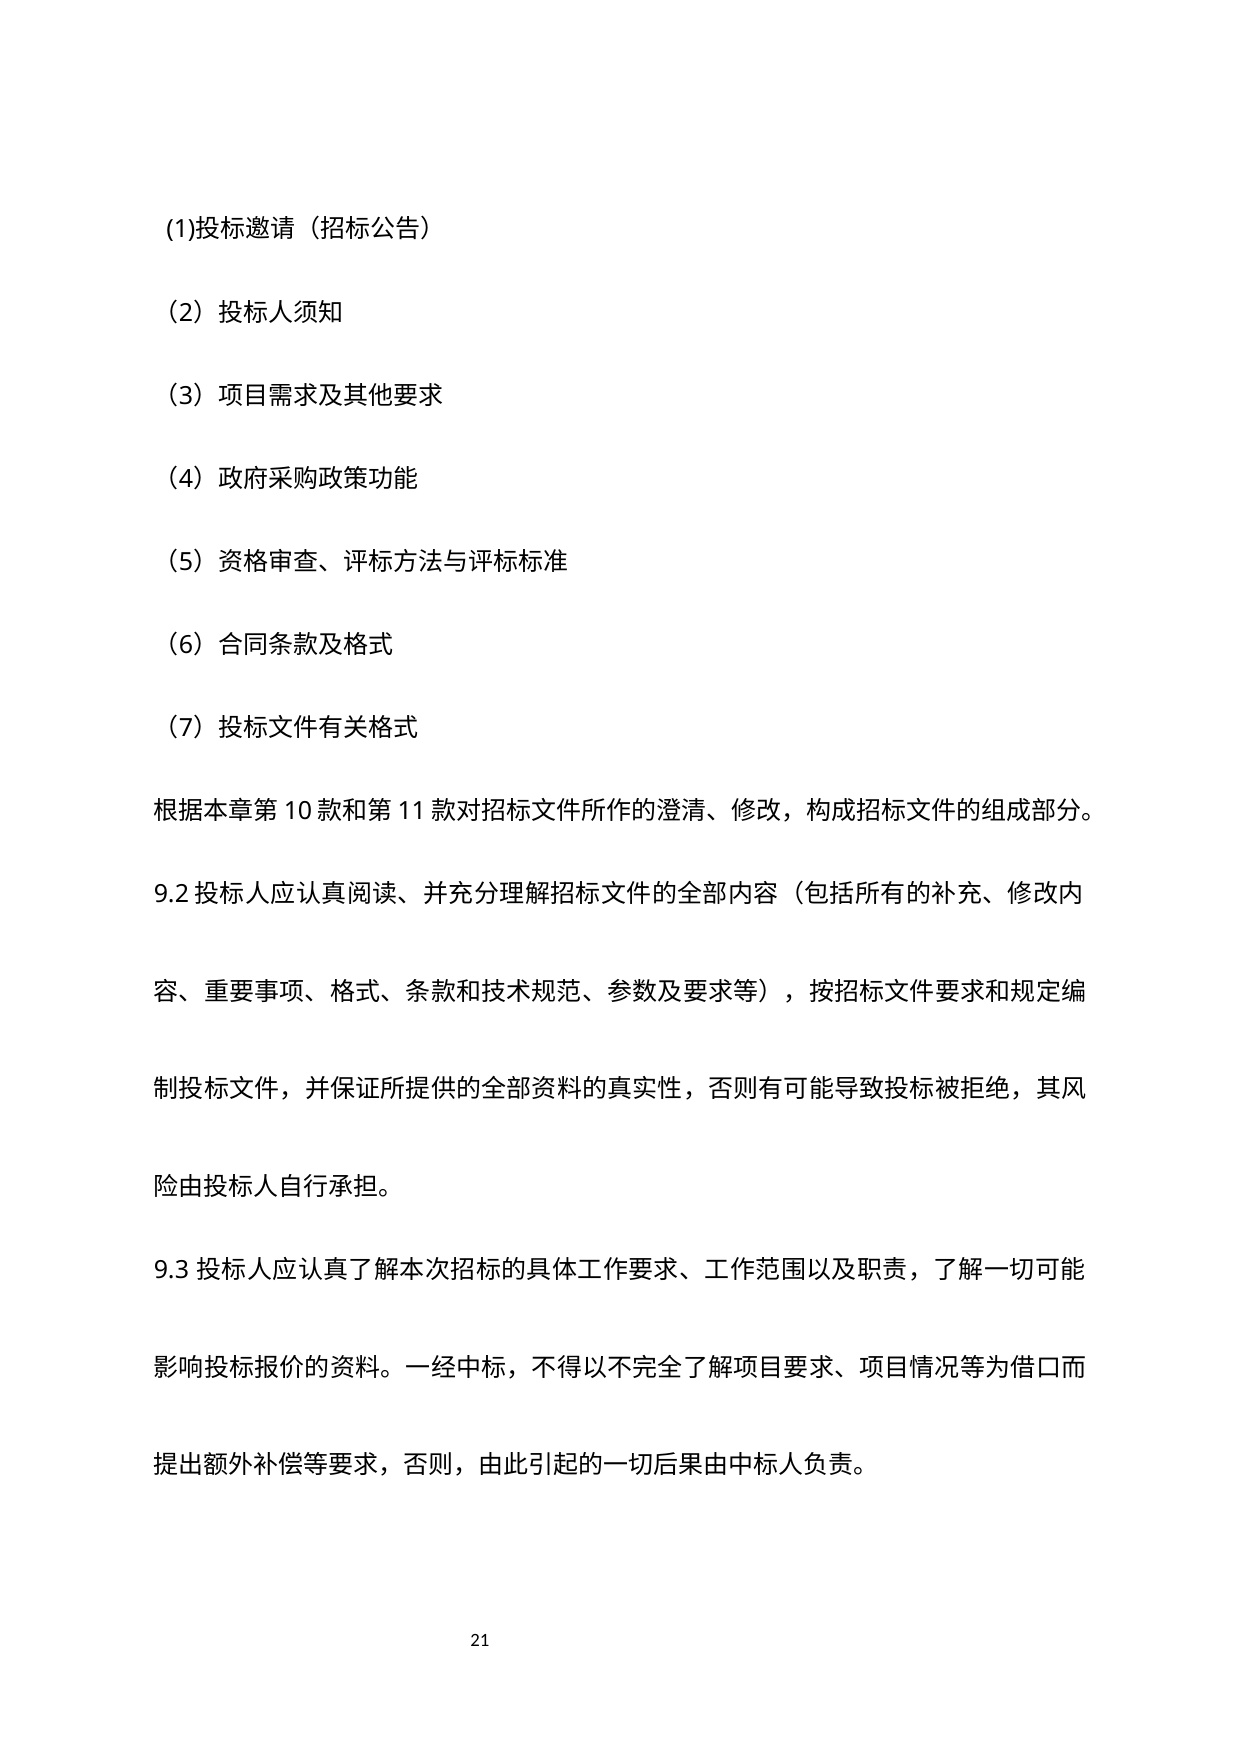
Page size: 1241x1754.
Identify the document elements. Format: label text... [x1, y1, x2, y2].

text 根据本章第10款和第11款对招标文件所作的澄清、修改，构成招标文件的组成部分。 [153, 776, 1087, 841]
text （2）投标人须知 [153, 278, 1087, 343]
text 9.3 投标人应认真了解本次招标的具体工作要求、工作范围以及职责，了解一切可能影响投标报价的资料。一经中标，不得以不完全了解项目要求、项目情况等为借口而提出额外补偿等要求，否则，由此引起的一切后果由中标人负责。 [153, 1235, 1087, 1495]
text （6）合同条款及格式 [153, 610, 1087, 675]
text （3）项目需求及其他要求 [153, 361, 1087, 426]
text (1)投标邀请（招标公告） [153, 194, 1087, 259]
text （7）投标文件有关格式 [153, 693, 1087, 758]
text 9.2投标人应认真阅读、并充分理解招标文件的全部内容（包括所有的补充、修改内容、重要事项、格式、条款和技术规范、参数及要求等），按招标文件要求和规定编制投标文件，并保证所提供的全部资料的真实性，否则有可能导致投标被拒绝，其风险由投标人自行承担。 [153, 859, 1087, 1217]
text （5）资格审查、评标方法与评标标准 [153, 527, 1087, 592]
text （4）政府采购政策功能 [153, 444, 1087, 509]
